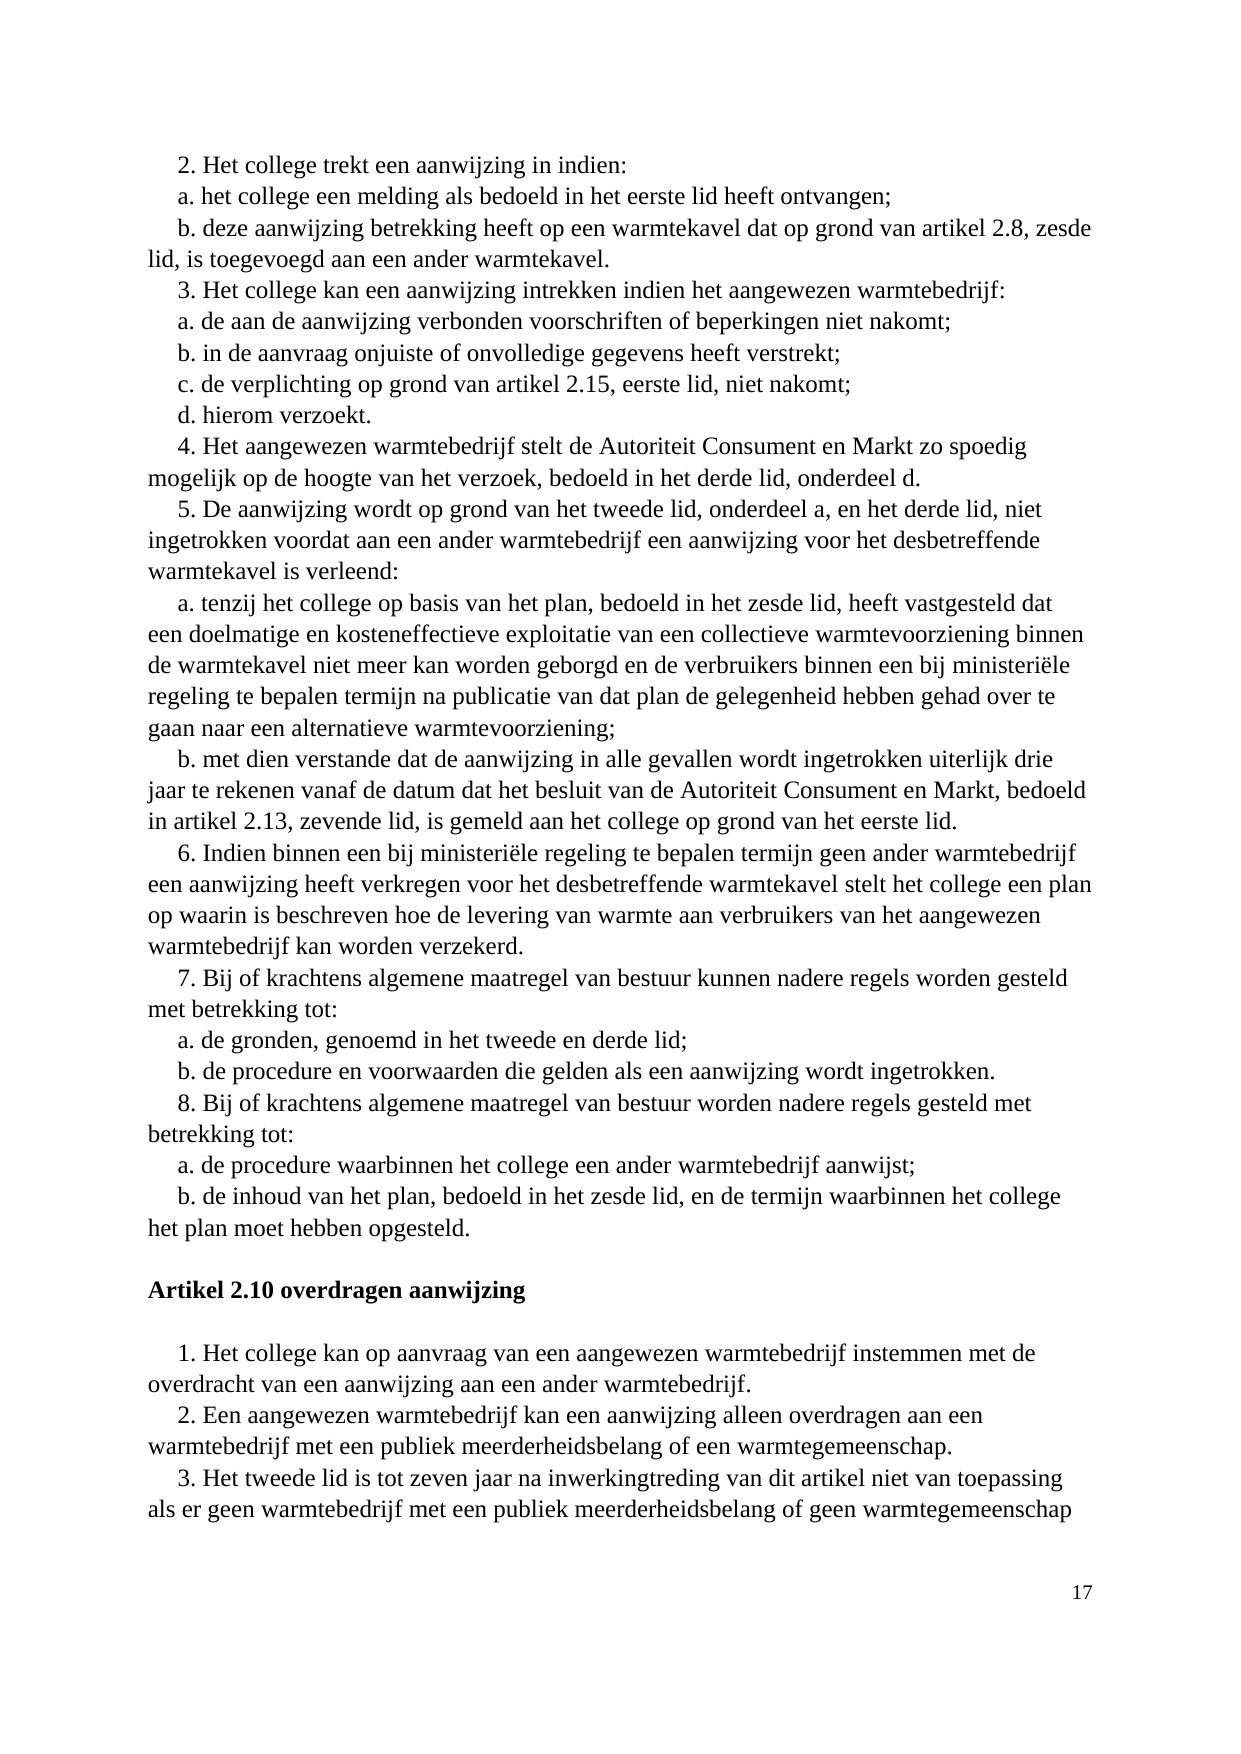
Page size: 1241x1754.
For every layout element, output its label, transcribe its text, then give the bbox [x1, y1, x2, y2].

text 6. Indien binnen een bij ministeriële regeling te bepalen termijn geen ander warmtebedrijf een aanwijzing heeft verkregen voor het desbetreffende warmtekavel stelt het college een plan op waarin is beschreven hoe de levering van warmte aan verbruikers van het aangewezen warmtebedrijf kan worden verzekerd. [148, 835, 1092, 960]
text b. in de aanvraag onjuiste of onvolledige gegevens heeft verstrekt; [148, 335, 1092, 366]
text 4. Het aangewezen warmtebedrijf stelt de Autoriteit Consument en Markt zo spoedig mogelijk op de hoogte van het verzoek, bedoeld in het derde lid, onderdeel d. [148, 429, 1092, 491]
text a. de gronden, genoemd in het tweede en derde lid; [148, 1023, 1092, 1054]
text a. de procedure waarbinnen het college een ander warmtebedrijf aanwijst; [148, 1148, 1092, 1179]
text b. met dien verstande dat de aanwijzing in alle gevallen wordt ingetrokken uiterlijk drie jaar te rekenen vanaf de datum dat het besluit van de Autoriteit Consument en Markt, bedoeld in artikel 2.13, zevende lid, is gemeld aan het college op grond van het eerste lid. [148, 741, 1092, 835]
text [148, 1460, 1092, 1523]
text d. hierom verzoekt. [148, 398, 1092, 429]
text b. deze aanwijzing betrekking heeft op een warmtekavel dat op grond van artikel 2.8, zesde lid, is toegevoegd aan een ander warmtekavel. [148, 210, 1092, 273]
text 2. Het college trekt een aanwijzing in indien: [148, 148, 1092, 179]
text c. de verplichting op grond van artikel 2.15, eerste lid, niet nakomt; [148, 366, 1092, 398]
text 3. Het college kan een aanwijzing intrekken indien het aangewezen warmtebedrijf: [148, 273, 1092, 304]
text 8. Bij of krachtens algemene maatregel van bestuur worden nadere regels gesteld met betrekking tot: [148, 1085, 1092, 1148]
text 5. De aanwijzing wordt op grond van het tweede lid, onderdeel a, en het derde lid, niet ingetrokken voordat aan een ander warmtebedrijf een aanwijzing voor het desbetreffende warmtekavel is verleend: [148, 491, 1092, 585]
text 1. Het college kan op aanvraag van een aangewezen warmtebedrijf instemmen met de overdracht van een aanwijzing aan een ander warmtebedrijf. [148, 1335, 1092, 1398]
text 2. Een aangewezen warmtebedrijf kan een aanwijzing alleen overdragen aan een warmtebedrijf met een publiek meerderheidsbelang of een warmtegemeenschap. [148, 1398, 1092, 1460]
text b. de procedure en voorwaarden die gelden als een aanwijzing wordt ingetrokken. [148, 1054, 1092, 1085]
text b. de inhoud van het plan, bedoeld in het zesde lid, en de termijn waarbinnen het college het plan moet hebben opgesteld. [148, 1179, 1092, 1241]
text a. de aan de aanwijzing verbonden voorschriften of beperkingen niet nakomt; [148, 304, 1092, 335]
text Artikel 2.10 overdragen aanwijzing [148, 1273, 1092, 1304]
text 7. Bij of krachtens algemene maatregel van bestuur kunnen nadere regels worden gesteld met betrekking tot: [148, 960, 1092, 1023]
text a. tenzij het college op basis van het plan, bedoeld in het zesde lid, heeft vastgesteld dat een doelmatige en kosteneffectieve exploitatie van een collectieve warmtevoorziening binnen de warmtekavel niet meer kan worden geborgd en de verbruikers binnen een bij ministeriële regeling te bepalen termijn na publicatie van dat plan de gelegenheid hebben gehad over te gaan naar een alternatieve warmtevoorziening; [148, 585, 1092, 741]
text a. het college een melding als bedoeld in het eerste lid heeft ontvangen; [148, 179, 1092, 210]
